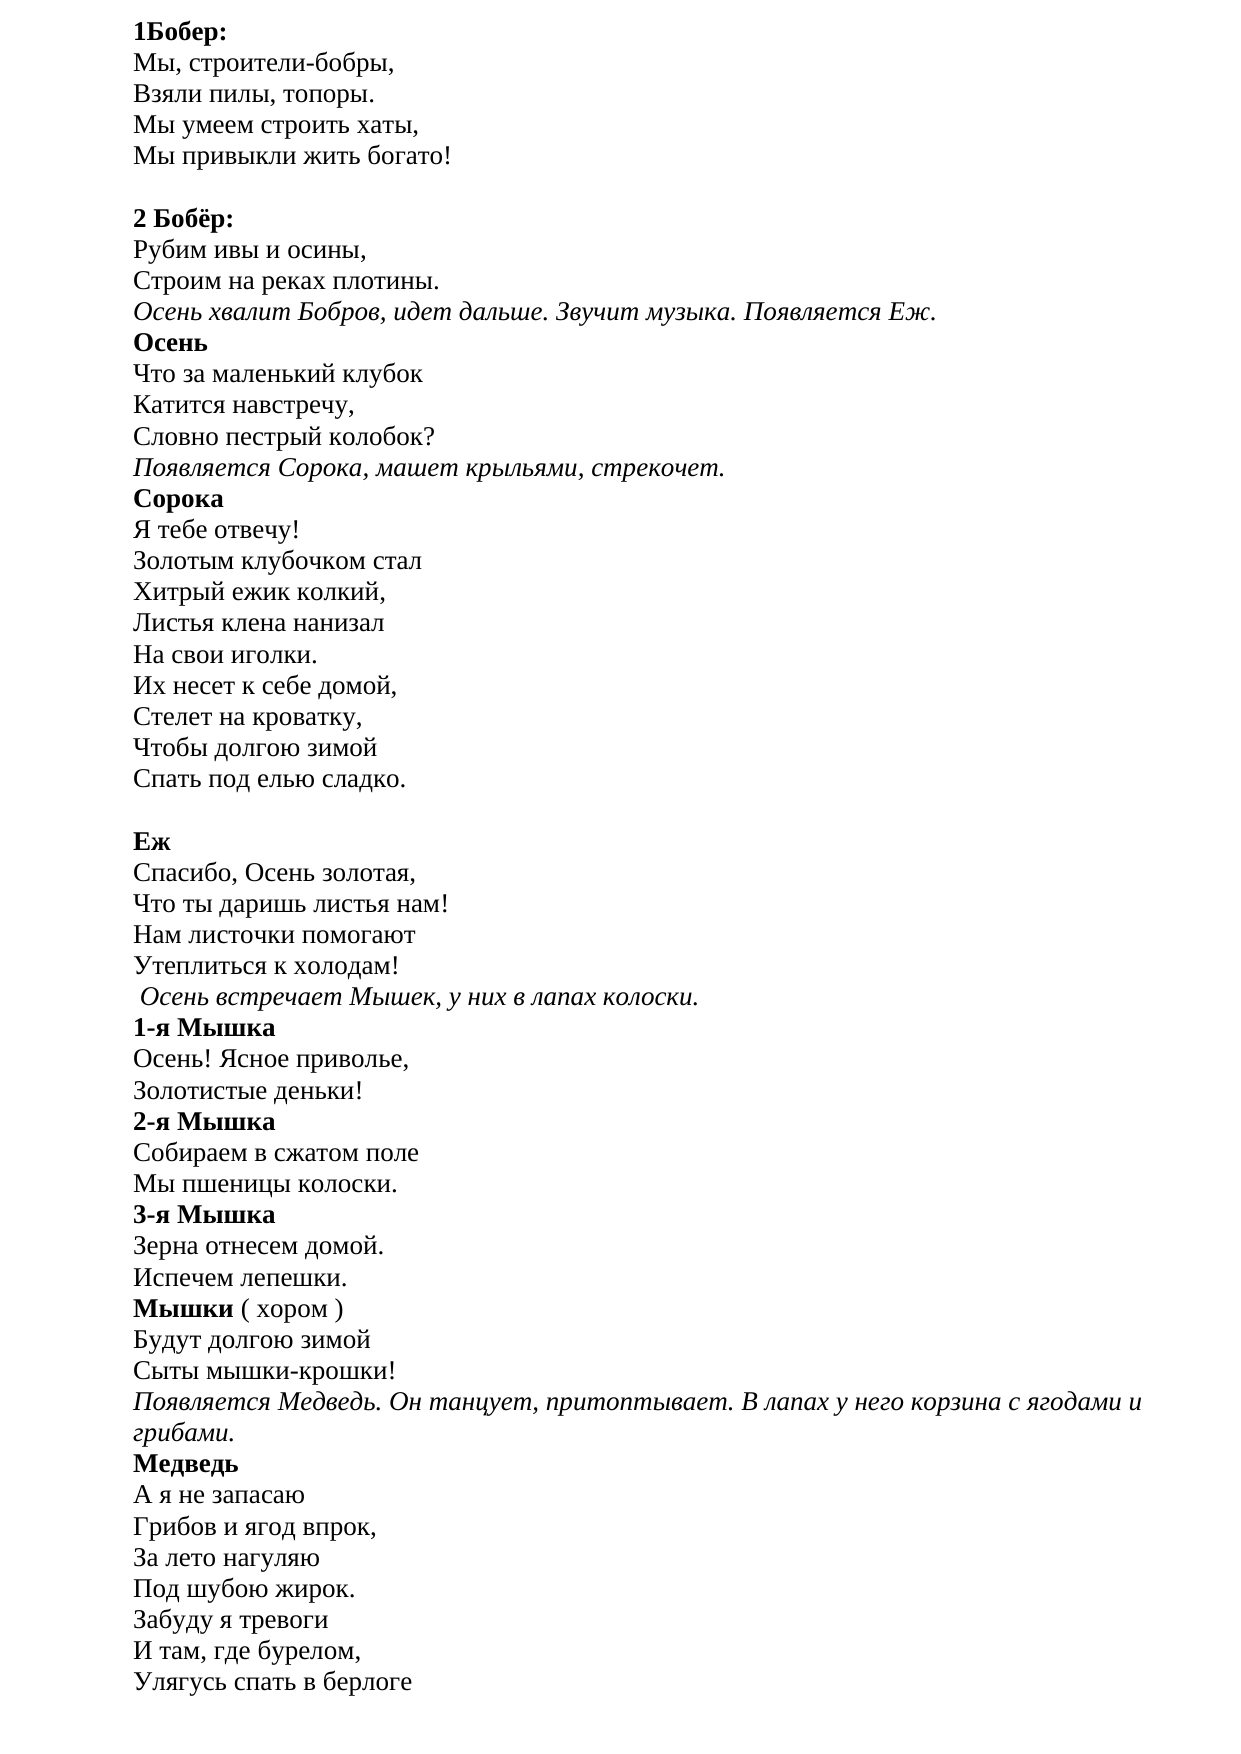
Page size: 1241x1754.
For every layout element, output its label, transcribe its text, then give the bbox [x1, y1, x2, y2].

text Сорока [133, 482, 1152, 513]
text Рубим ивы и осины, [133, 233, 1152, 264]
text Еж [133, 824, 1152, 856]
text Спать под елью сладко. [133, 762, 1152, 793]
text Мы умеем строить хаты, [133, 108, 1152, 139]
text Взяли пилы, топоры. [133, 77, 1152, 108]
text Зерна отнесем домой. [133, 1229, 1152, 1261]
text Стелет на кроватку, [133, 700, 1152, 731]
text Осень! Ясное приволье, [133, 1043, 1152, 1074]
text Мышки ( хором ) [133, 1292, 1152, 1323]
text Осень хвалит Бобров, идет дальше. Звучит музыка. Появляется Еж. [133, 295, 1152, 326]
text Будут долгою зимой [133, 1323, 1152, 1354]
text Нам листочки помогают [133, 918, 1152, 949]
text Что за маленький клубок [133, 357, 1152, 388]
text И там, где бурелом, [133, 1634, 1152, 1666]
text А я не запасаю [133, 1479, 1152, 1510]
text Мы привыкли жить богато! [133, 139, 1152, 171]
text Собираем в сжатом поле [133, 1136, 1152, 1167]
text Листья клена нанизал [133, 607, 1152, 638]
text Что ты даришь листья нам! [133, 887, 1152, 918]
text Мы, строители-бобры, [133, 46, 1152, 77]
text Катится навстречу, [133, 388, 1152, 420]
text 3-я Мышка [133, 1198, 1152, 1229]
text Строим на реках плотины. [133, 264, 1152, 295]
text На свои иголки. [133, 638, 1152, 669]
text 2 Бобёр: [133, 202, 1152, 233]
text Осень встречает Мышек, у них в лапах колоски. [133, 980, 1152, 1011]
text Я тебе отвечу! [133, 513, 1152, 544]
text Осень [133, 326, 1152, 357]
text Грибов и ягод впрок, [133, 1510, 1152, 1541]
text 2-я Мышка [133, 1105, 1152, 1136]
text За лето нагуляю [133, 1541, 1152, 1572]
text 1Бобер: [133, 15, 1152, 46]
text 1-я Мышка [133, 1011, 1152, 1043]
text Их несет к себе домой, [133, 669, 1152, 700]
text Улягусь спать в берлоге [133, 1666, 1152, 1697]
text Словно пестрый колобок? [133, 420, 1152, 451]
text Утеплиться к холодам! [133, 949, 1152, 980]
text Медведь [133, 1447, 1152, 1479]
text Появляется Сорока, машет крыльями, стрекочет. [133, 451, 1152, 482]
text Золотистые деньки! [133, 1074, 1152, 1105]
text Хитрый ежик колкий, [133, 575, 1152, 607]
text Золотым клубочком стал [133, 544, 1152, 575]
text Сыты мышки-крошки! [133, 1354, 1152, 1385]
text Забуду я тревоги [133, 1603, 1152, 1634]
text Мы пшеницы колоски. [133, 1167, 1152, 1198]
text Появляется Медведь. Он танцует, притоптывает. В лапах у него корзина с ягодами и грибами. [133, 1385, 1152, 1447]
text Чтобы долгою зимой [133, 731, 1152, 762]
text Спасибо, Осень золотая, [133, 856, 1152, 887]
text Под шубою жирок. [133, 1572, 1152, 1603]
text Испечем лепешки. [133, 1261, 1152, 1292]
